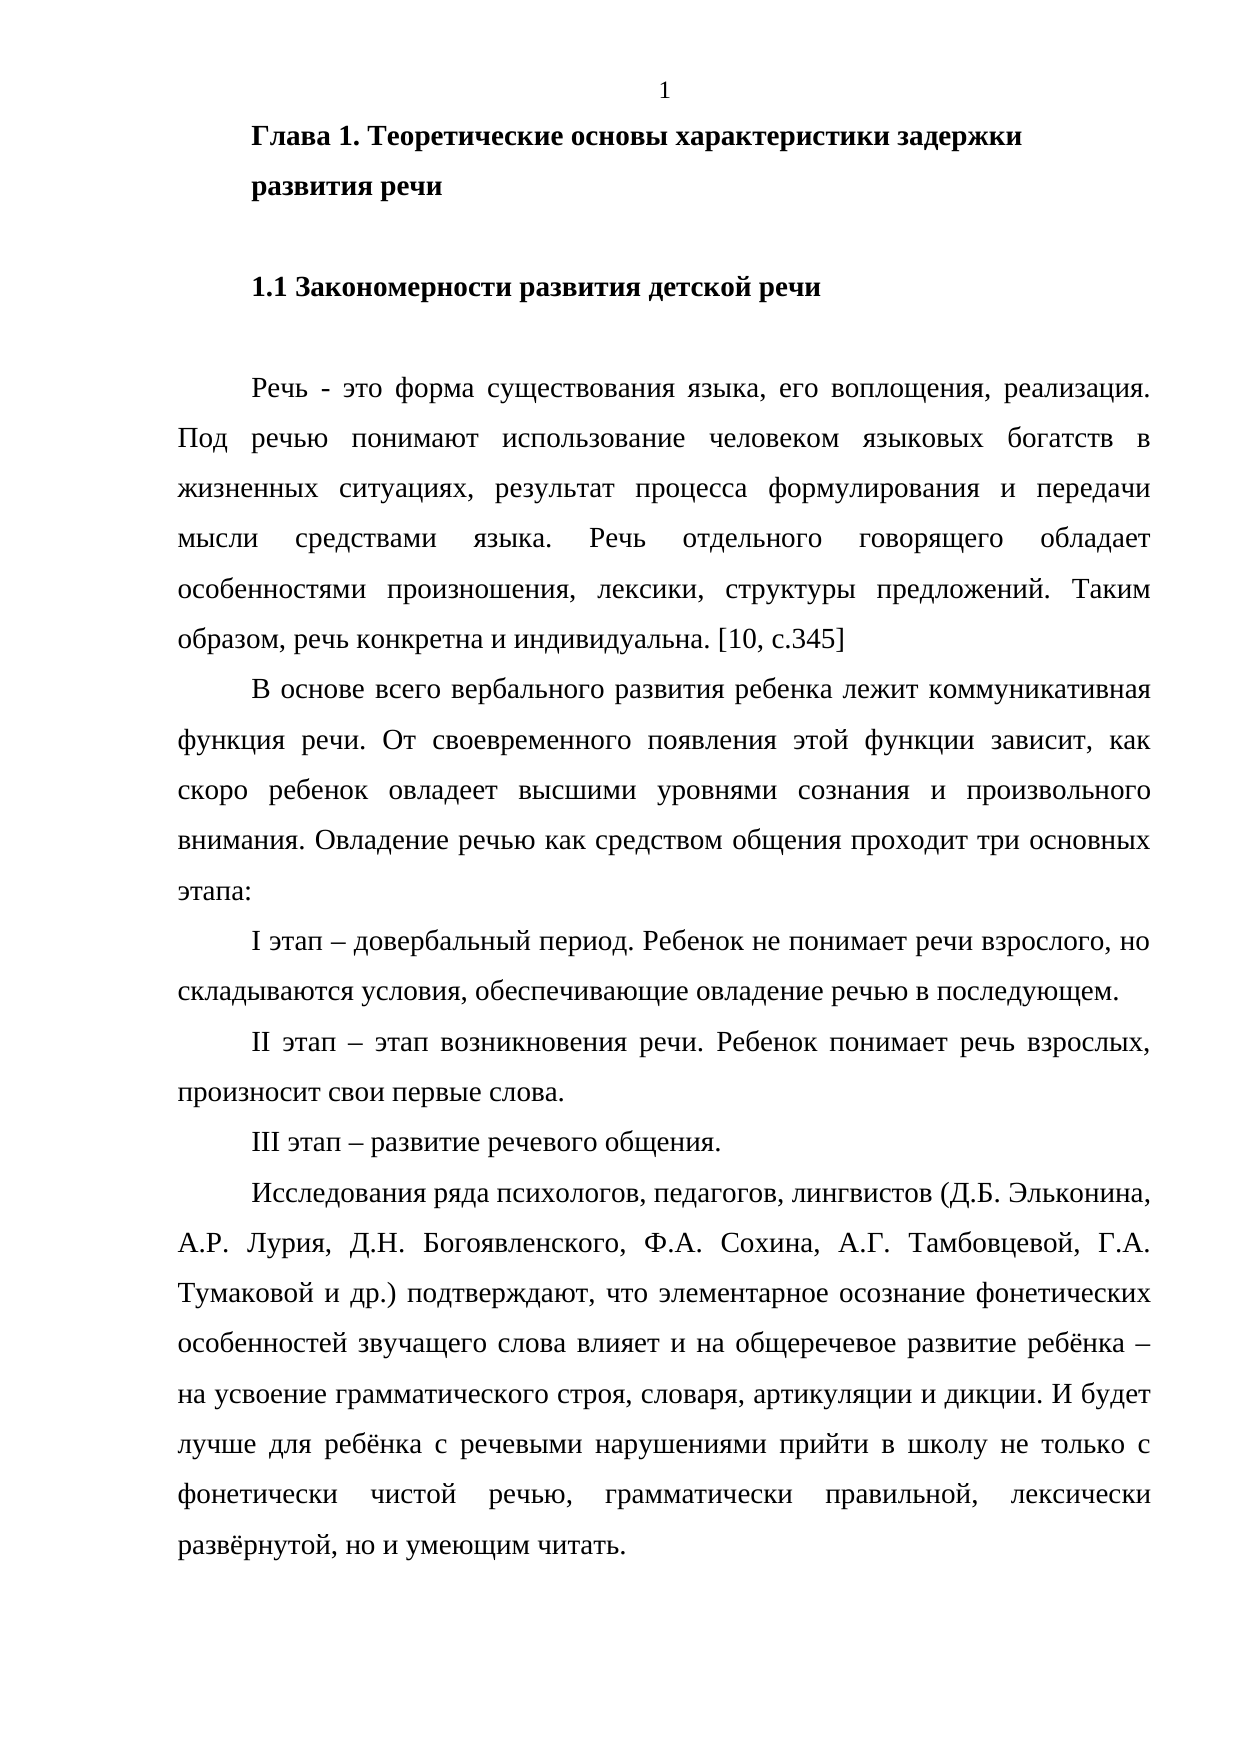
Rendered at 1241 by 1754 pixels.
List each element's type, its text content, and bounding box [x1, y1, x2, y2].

text III этап – развитие речевого общения. [177, 1124, 1152, 1158]
text Глава 1. Теоретические основы характеристики задержки [177, 118, 1152, 152]
text Речь - это форма существования языка, его воплощения, реализация. Под речью понимают использование человеком языковых богатств в жизненных ситуациях, результат процесса формулирования и передачи мысли средствами языка. Речь отдельного говорящего обладает особенностями произношения, лексики, структуры предложений. Таким образом, речь конкретна и индивидуальна. [10, с.345] [177, 370, 1152, 655]
text Исследования ряда психологов, педагогов, лингвистов (Д.Б. Эльконина, А.Р. Лурия, Д.Н. Богоявленского, Ф.А. Сохина, А.Г. Тамбовцевой, Г.А. Тумаковой и др.) подтверждают, что элементарное осознание фонетических особенностей звучащего слова влияет и на общеречевое развитие ребёнка – на усвоение грамматического строя, словаря, артикуляции и дикции. И будет лучше для ребёнка с речевыми нарушениями прийти в школу не только с фонетически чистой речью, грамматически правильной, лексически развёрнутой, но и умеющим читать. [177, 1175, 1152, 1560]
text II этап – этап возникновения речи. Ребенок понимает речь взрослых, произносит свои первые слова. [177, 1024, 1152, 1108]
text I этап – довербальный период. Ребенок не понимает речи взрослого, но складываются условия, обеспечивающие овладение речью в последующем. [177, 923, 1152, 1007]
text В основе всего вербального развития ребенка лежит коммуникативная функция речи. От своевременного появления этой функции зависит, как скоро ребенок овладеет высшими уровнями сознания и произвольного внимания. Овладение речью как средством общения проходит три основных этапа: [177, 672, 1152, 906]
text 1.1 Закономерности развития детской речи [177, 269, 1152, 303]
text развития речи [177, 168, 1152, 202]
